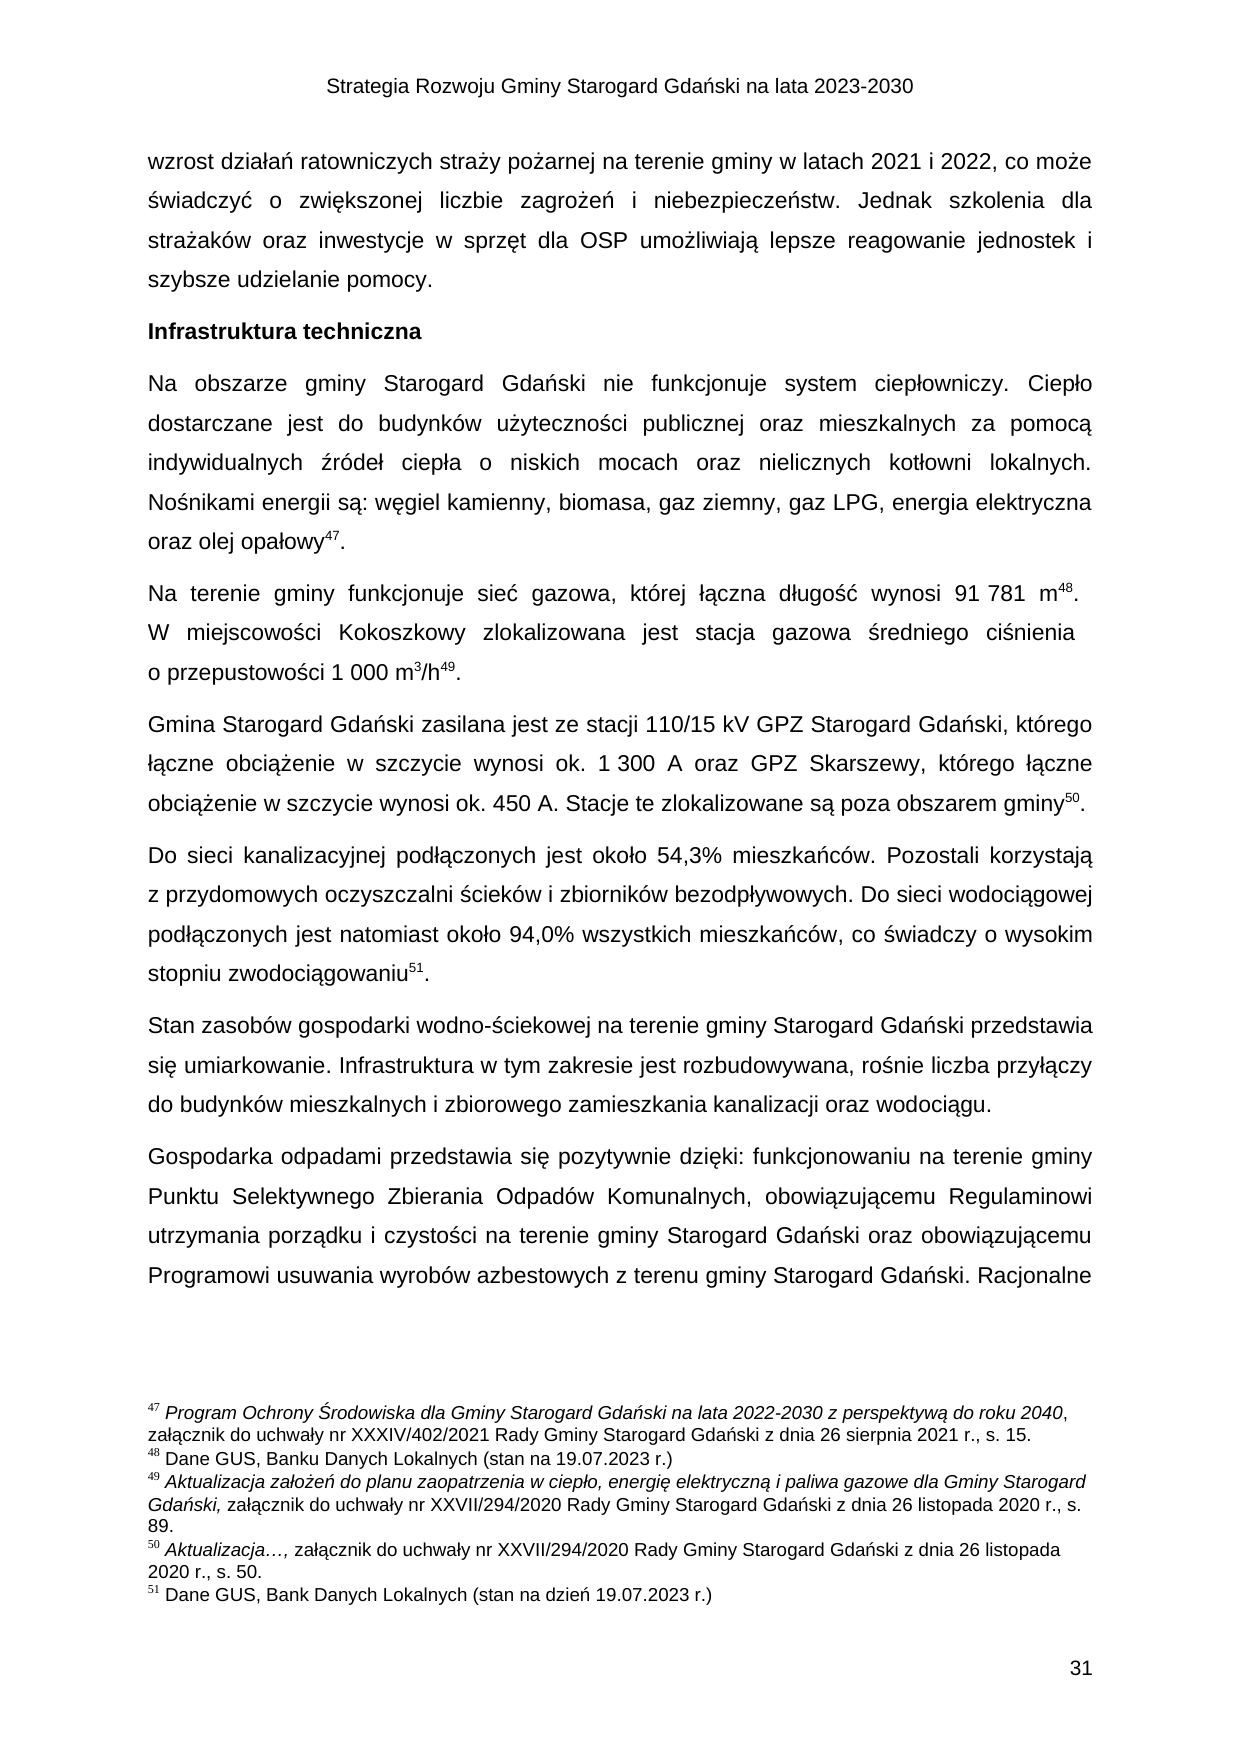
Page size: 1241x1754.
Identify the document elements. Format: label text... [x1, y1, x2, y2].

text Gmina Starogard Gdański zasilana jest ze stacji 110/15 kV GPZ Starogard Gdański, którego łączne obciążenie w szczycie wynosi ok. 1 300 A oraz GPZ Skarszewy, którego łączne obciążenie w szczycie wynosi ok. 450 A. Stacje te zlokalizowane są poza obszarem gminy. [148, 711, 1093, 816]
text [148, 1143, 1093, 1288]
text Na obszarze gminy Starogard Gdański nie funkcjonuje system ciepłowniczy. Ciepło dostarczane jest do budynków użyteczności publicznej oraz mieszkalnych za pomocą indywidualnych źródeł ciepła o niskich mocach oraz nielicznych kotłowni lokalnych. Nośnikami energii są: węgiel kamienny, biomasa, gaz ziemny, gaz LPG, energia elektryczna oraz olej opałowy. [148, 370, 1093, 554]
text Stan zasobów gospodarki wodno-ściekowej na terenie gminy Starogard Gdański przedstawia się umiarkowanie. Infrastruktura w tym zakresie jest rozbudowywana, rośnie liczba przyłączy do budynków mieszkalnych i zbiorowego zamieszkania kanalizacji oraz wodociągu. [148, 1012, 1093, 1117]
text Do sieci kanalizacyjnej podłączonych jest około 54,3% mieszkańców. Pozostali korzystają z przydomowych oczyszczalni ścieków i zbiorników bezodpływowych. Do sieci wodociągowej podłączonych jest natomiast około 94,0% wszystkich mieszkańców, co świadczy o wysokim stopniu zwodociągowaniu. [148, 842, 1093, 987]
text Na terenie gminy funkcjonuje sieć gazowa, której łączna długość wynosi 91 781 m. W miejscowości Kokoszkowy zlokalizowana jest stacja gazowa średniego ciśnienia o przepustowości 1 000 m3/h. [148, 580, 1093, 685]
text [148, 148, 1093, 292]
text Infrastruktura techniczna [148, 318, 1093, 344]
